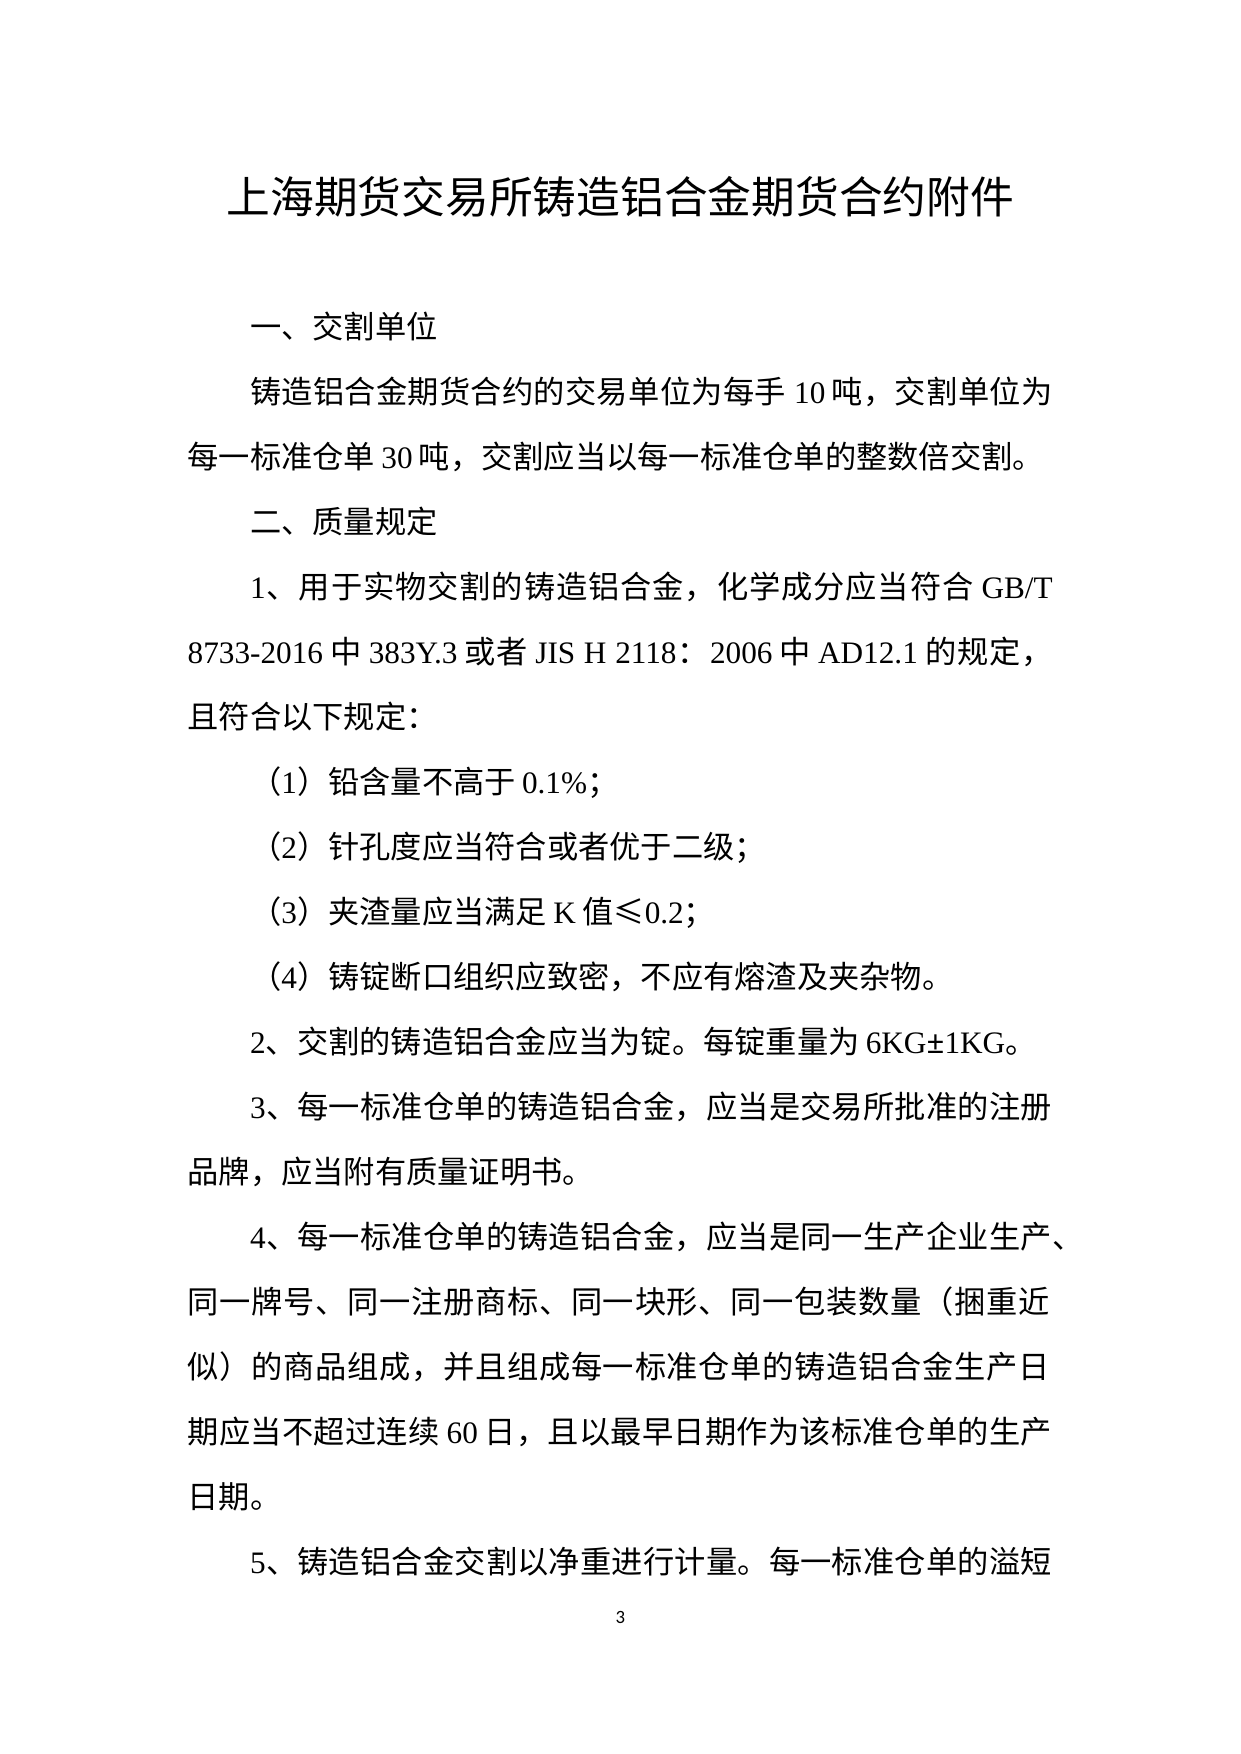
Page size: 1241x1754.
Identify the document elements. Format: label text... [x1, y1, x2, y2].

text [187, 1527, 1053, 1592]
text 4、每一标准仓单的铸造铝合金，应当是同一生产企业生产、同一牌号、同一注册商标、同一块形、同一包装数量（捆重近似）的商品组成，并且组成每一标准仓单的铸造铝合金生产日期应当不超过连续60日，且以最早日期作为该标准仓单的生产日期。 [187, 1202, 1053, 1527]
text 2、交割的铸造铝合金应当为锭。每锭重量为6KG±1KG。 [187, 1007, 1053, 1072]
text （2）针孔度应当符合或者优于二级； [187, 812, 1053, 877]
text 一、交割单位 [187, 292, 1053, 357]
text （1）铅含量不高于0.1%； [187, 747, 1053, 812]
text 铸造铝合金期货合约的交易单位为每手10吨，交割单位为每一标准仓单30吨，交割应当以每一标准仓单的整数倍交割。 [187, 357, 1053, 487]
text （4）铸锭断口组织应致密，不应有熔渣及夹杂物。 [187, 942, 1053, 1007]
text （3）夹渣量应当满足K值≤0.2； [187, 877, 1053, 942]
text 3、每一标准仓单的铸造铝合金，应当是交易所批准的注册品牌，应当附有质量证明书。 [187, 1072, 1053, 1202]
text 二、质量规定 [187, 487, 1053, 552]
text 1、用于实物交割的铸造铝合金，化学成分应当符合GB/T 8733-2016中383Y.3或者JIS H 2118：2006中AD12.1的规定，且符合以下规定： [187, 552, 1053, 747]
text 上海期货交易所铸造铝合金期货合约附件 [187, 162, 1053, 227]
